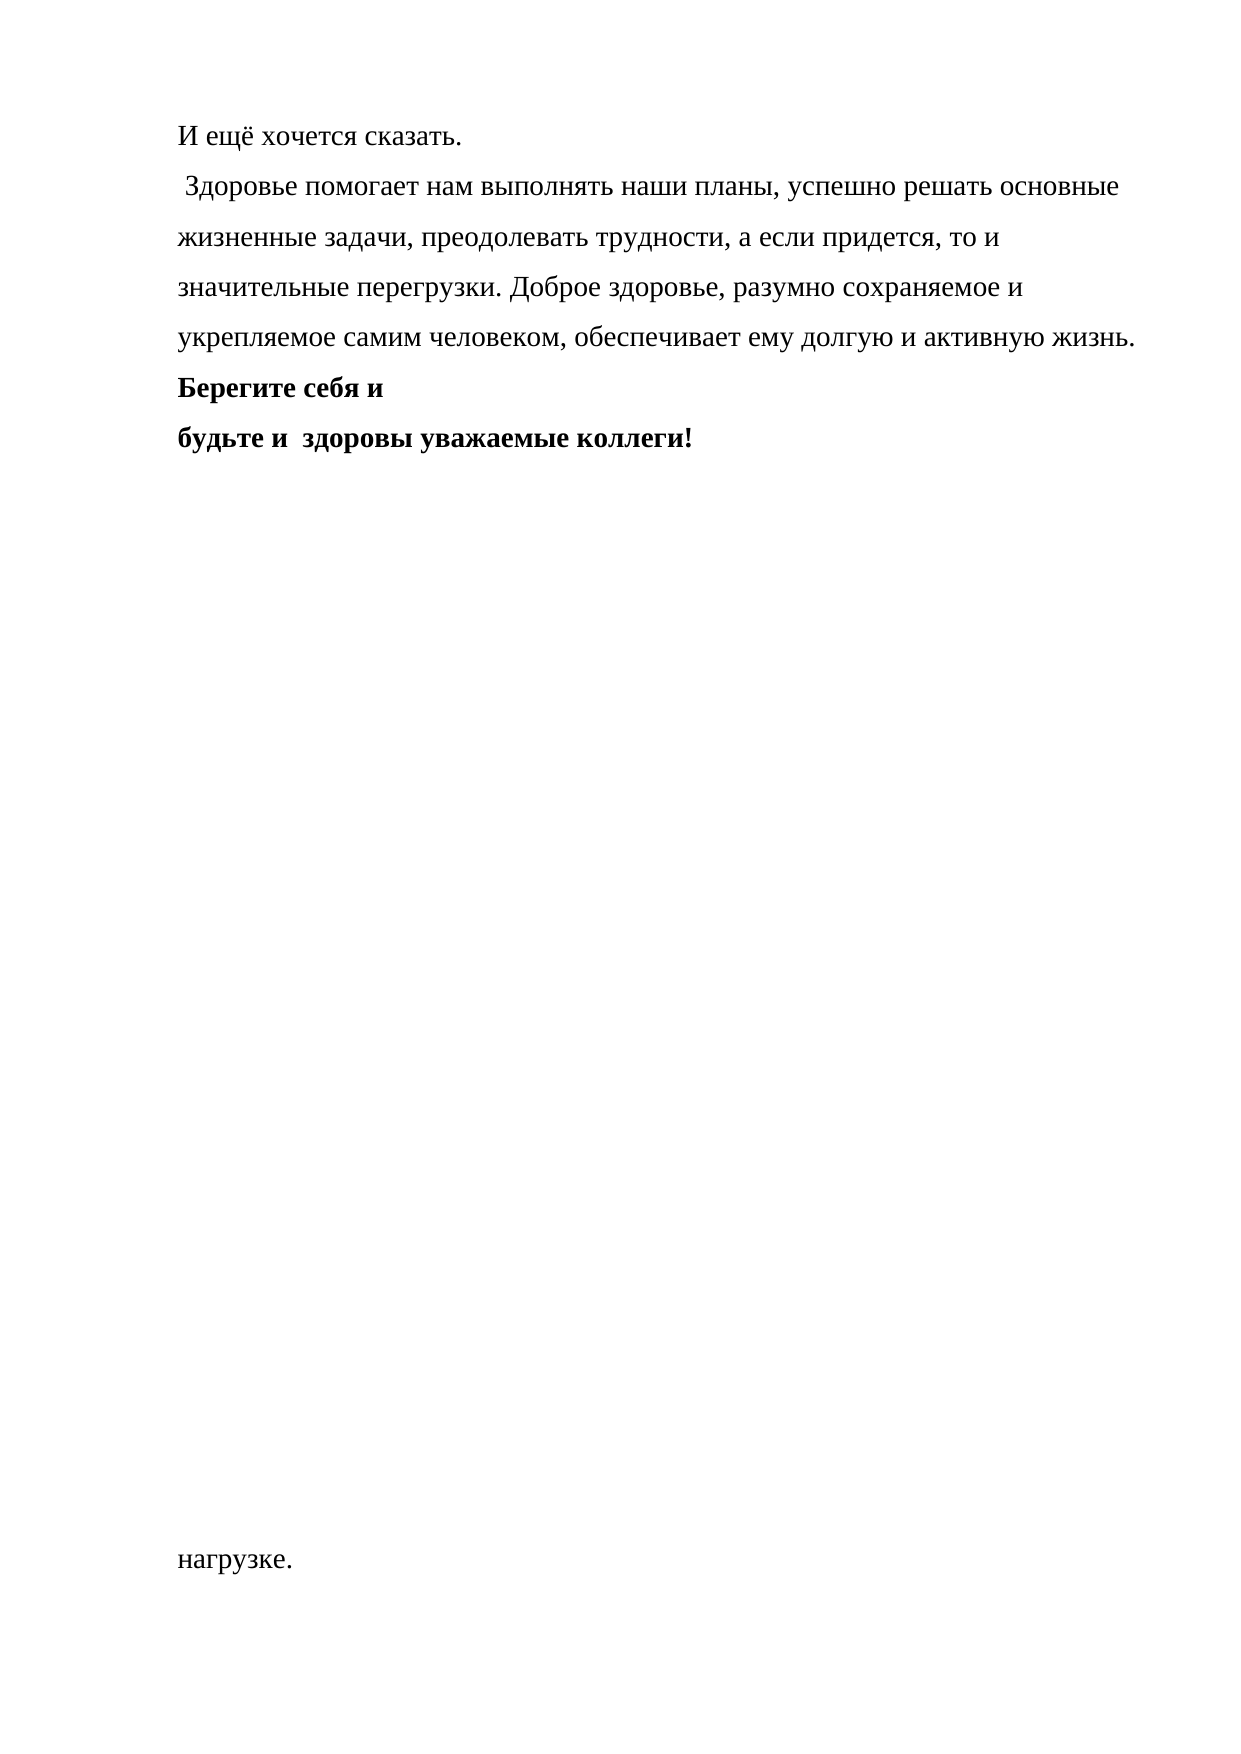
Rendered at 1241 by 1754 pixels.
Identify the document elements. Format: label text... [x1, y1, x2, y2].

text будьте и здоровы уважаемые коллеги! [177, 420, 1152, 453]
text И ещё хочется сказать. [177, 118, 1146, 152]
text Здоровье помогает нам выполнять наши планы, успешно решать основные жизненные задачи, преодолевать трудности, а если придется, то и значительные перегрузки. Доброе здоровье, разумно сохраняемое и укрепляемое самим человеком, обеспечивает ему долгую и активную жизнь. Берегите себя и [177, 168, 1146, 403]
text нагрузке. [177, 1541, 1146, 1574]
